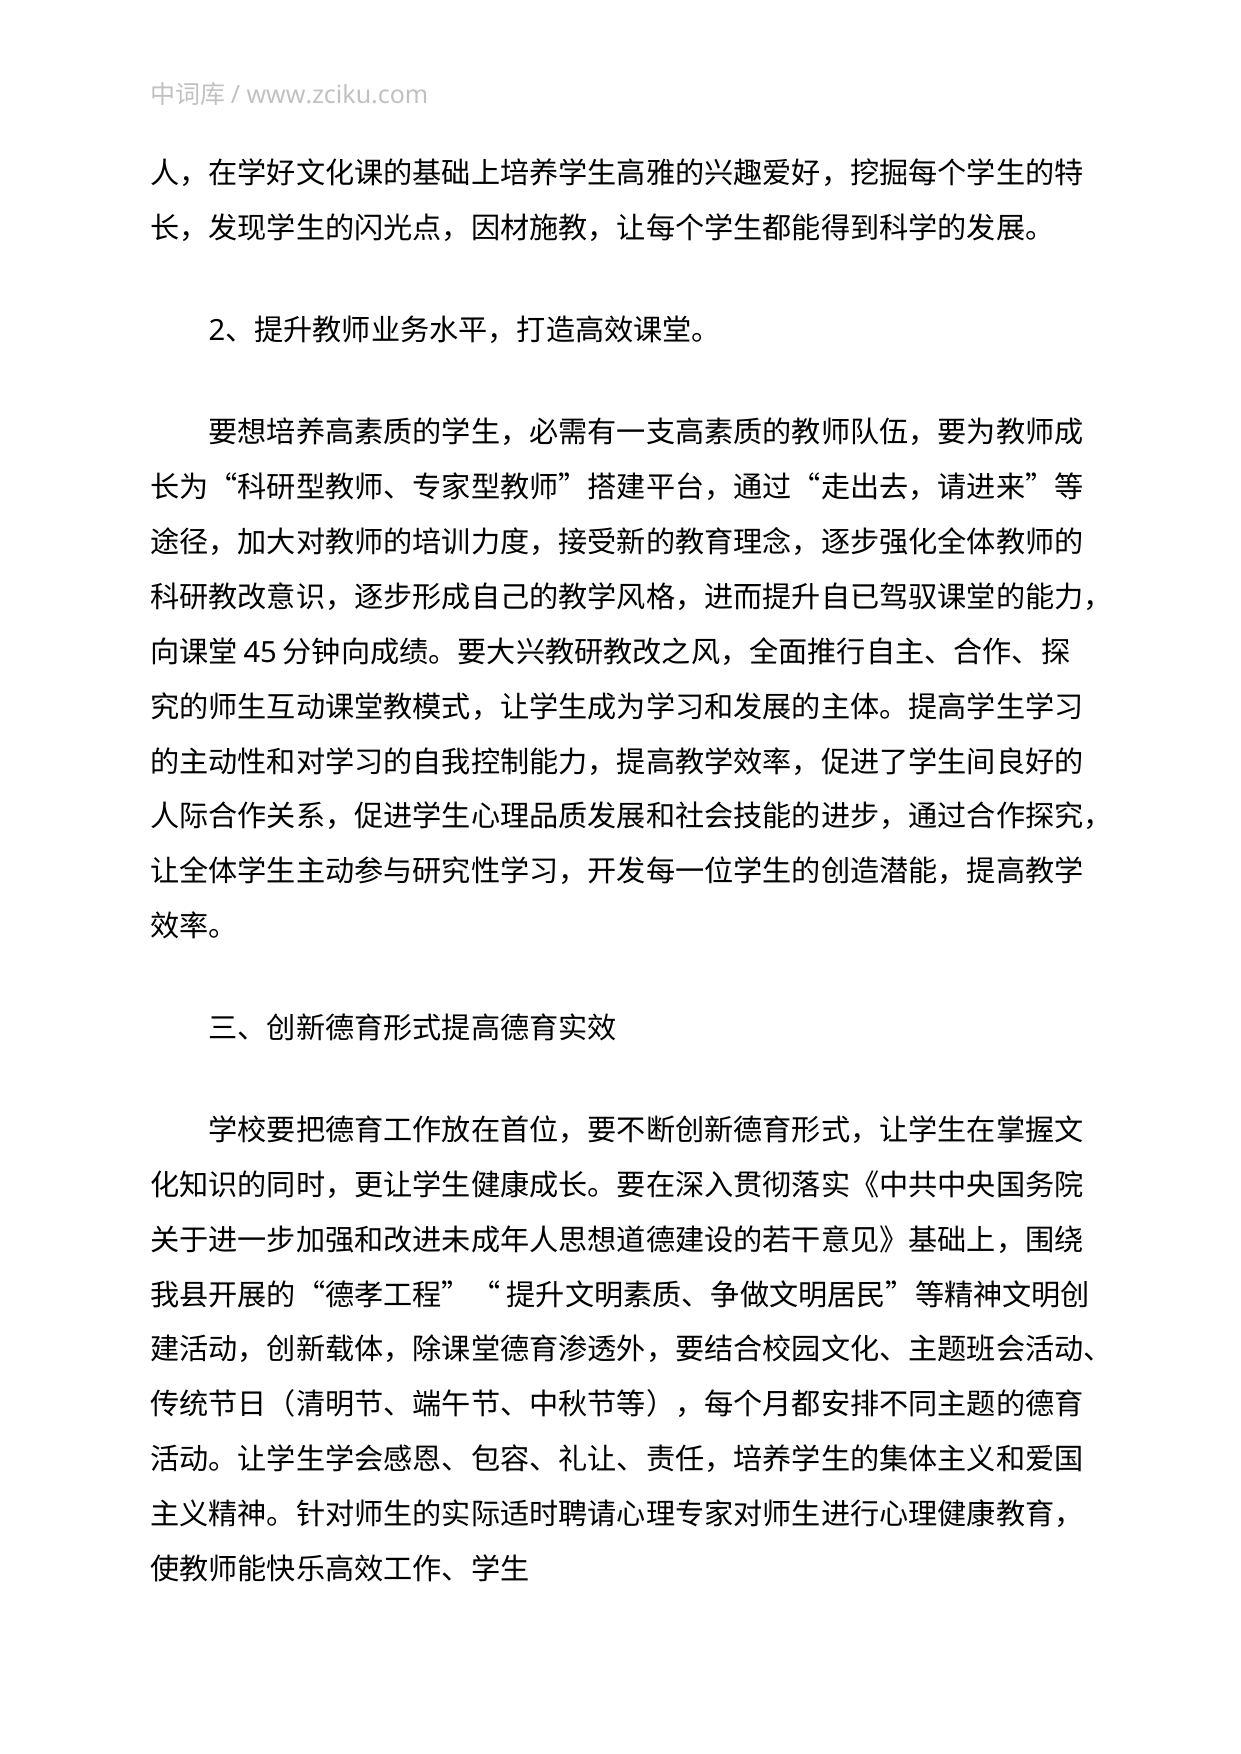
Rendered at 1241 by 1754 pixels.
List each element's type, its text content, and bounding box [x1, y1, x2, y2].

text 学校要把德育工作放在首位，要不断创新德育形式，让学生在掌握文化知识的同时，更让学生健康成长。要在深入贯彻落实《中共中央国务院关于进一步加强和改进未成年人思想道德建设的若干意见》基础上，围绕我县开展的“德孝工程”“ 提升文明素质、争做文明居民”等精神文明创建活动，创新载体，除课堂德育渗透外，要结合校园文化、主题班会活动、传统节日（清明节、端午节、中秋节等），每个月都安排不同主题的德育活动。让学生学会感恩、包容、礼让、责任，培养学生的集体主义和爱国主义精神。针对师生的实际适时聘请心理专家对师生进行心理健康教育，使教师能快乐高效工作、学生 [150, 1106, 1090, 1588]
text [150, 150, 1090, 247]
text 三、创新德育形式提高德育实效 [150, 1004, 1090, 1047]
text 要想培养高素质的学生，必需有一支高素质的教师队伍，要为教师成长为“科研型教师、专家型教师”搭建平台，通过“走出去，请进来”等途径，加大对教师的培训力度，接受新的教育理念，逐步强化全体教师的科研教改意识，逐步形成自己的教学风格，进而提升自已驾驭课堂的能力，向课堂45分钟向成绩。要大兴教研教改之风，全面推行自主、合作、探究的师生互动课堂教模式，让学生成为学习和发展的主体。提高学生学习的主动性和对学习的自我控制能力，提高教学效率，促进了学生间良好的人际合作关系，促进学生心理品质发展和社会技能的进步，通过合作探究，让全体学生主动参与研究性学习，开发每一位学生的创造潜能，提高教学效率。 [150, 409, 1090, 945]
text 2、提升教师业务水平，打造高效课堂。 [150, 307, 1090, 349]
